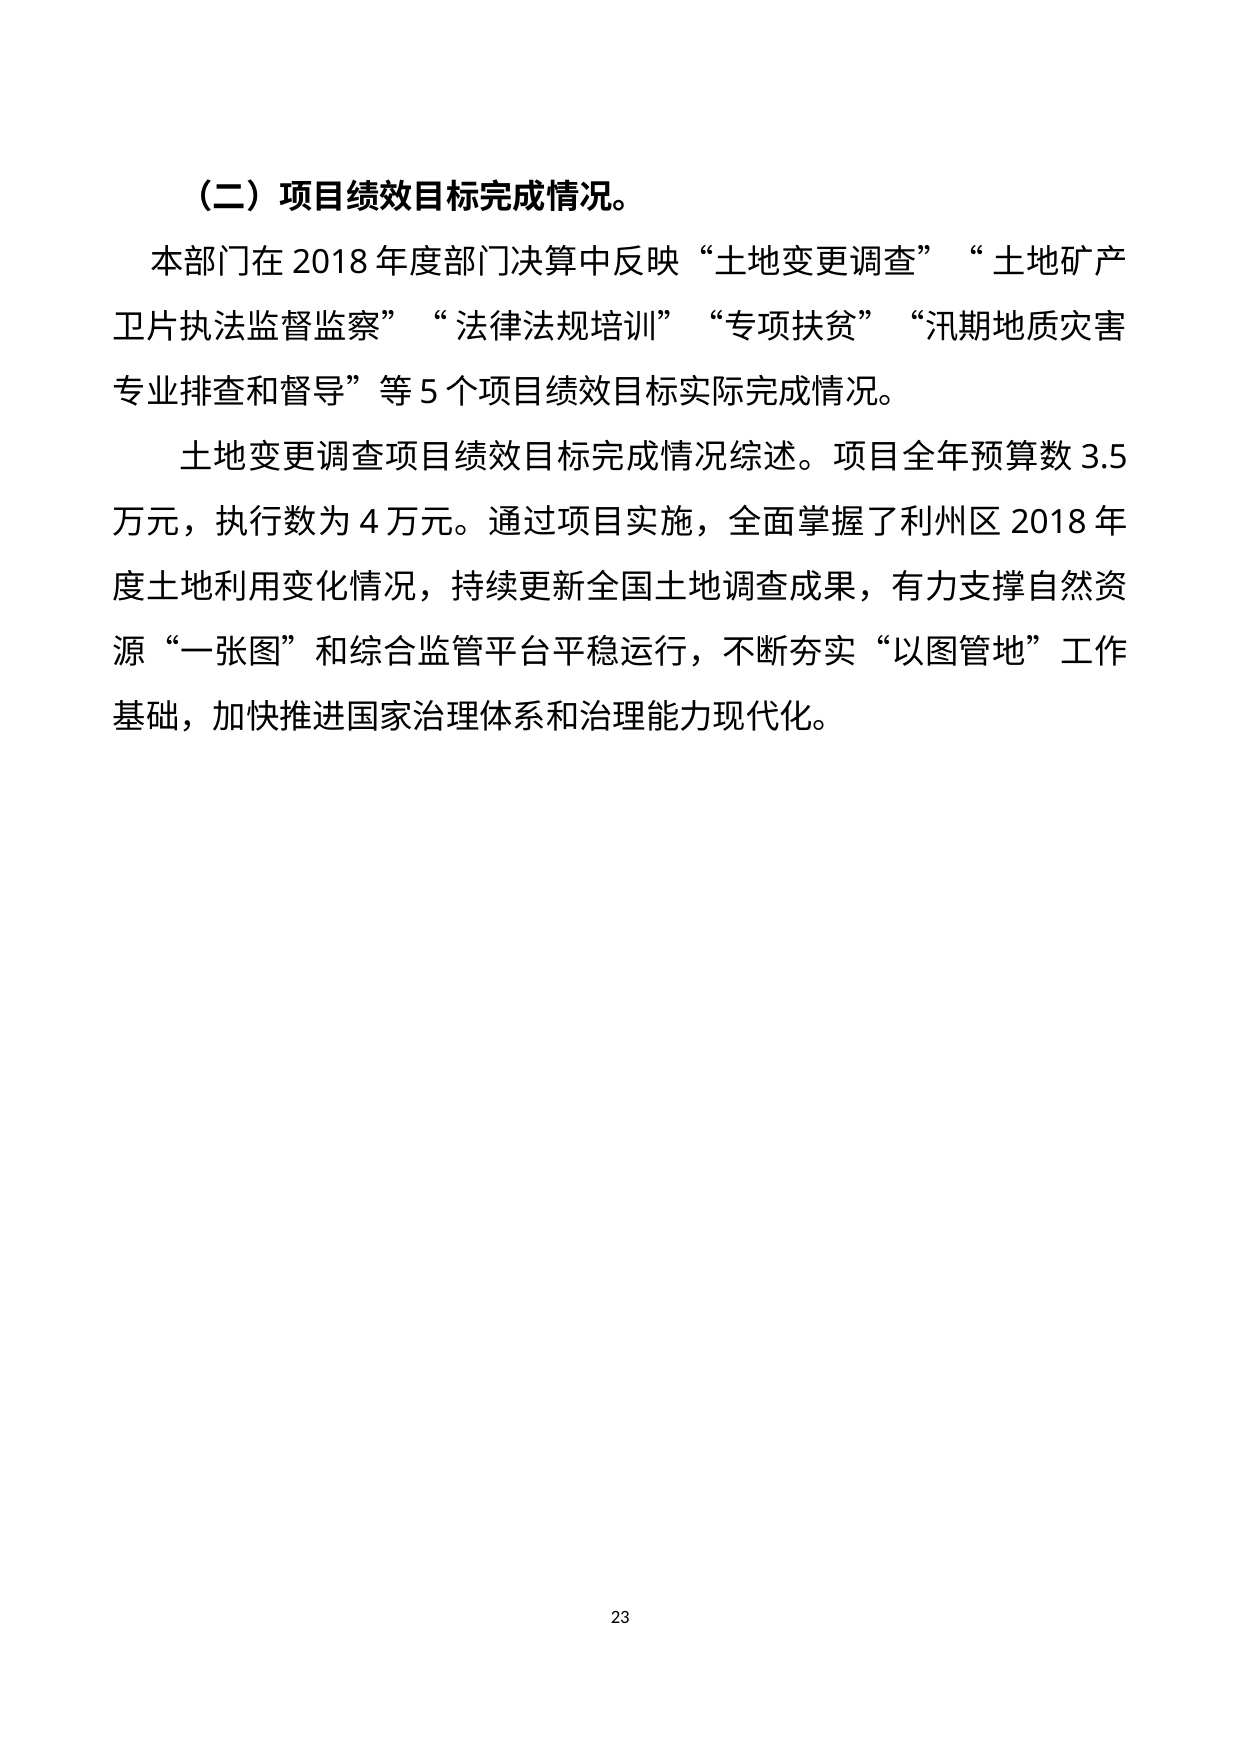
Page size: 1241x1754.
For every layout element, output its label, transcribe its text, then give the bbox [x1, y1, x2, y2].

list 项目绩效目标完成情况。 本部门在2018年度部门决算中反映“土地变更调查”“ 土地矿产卫片执法监督监察”“ 法律法规培训”“专项扶贫”“汛期地质灾害专业排查和督导”等5个项目绩效目标实际完成情况。 [112, 162, 1128, 422]
text 土地变更调查项目绩效目标完成情况综述。项目全年预算数3.5万元，执行数为4万元。通过项目实施，全面掌握了利州区2018年度土地利用变化情况，持续更新全国土地调查成果，有力支撑自然资源“一张图”和综合监管平台平稳运行，不断夯实“以图管地”工作基础，加快推进国家治理体系和治理能力现代化。 [112, 422, 1128, 747]
